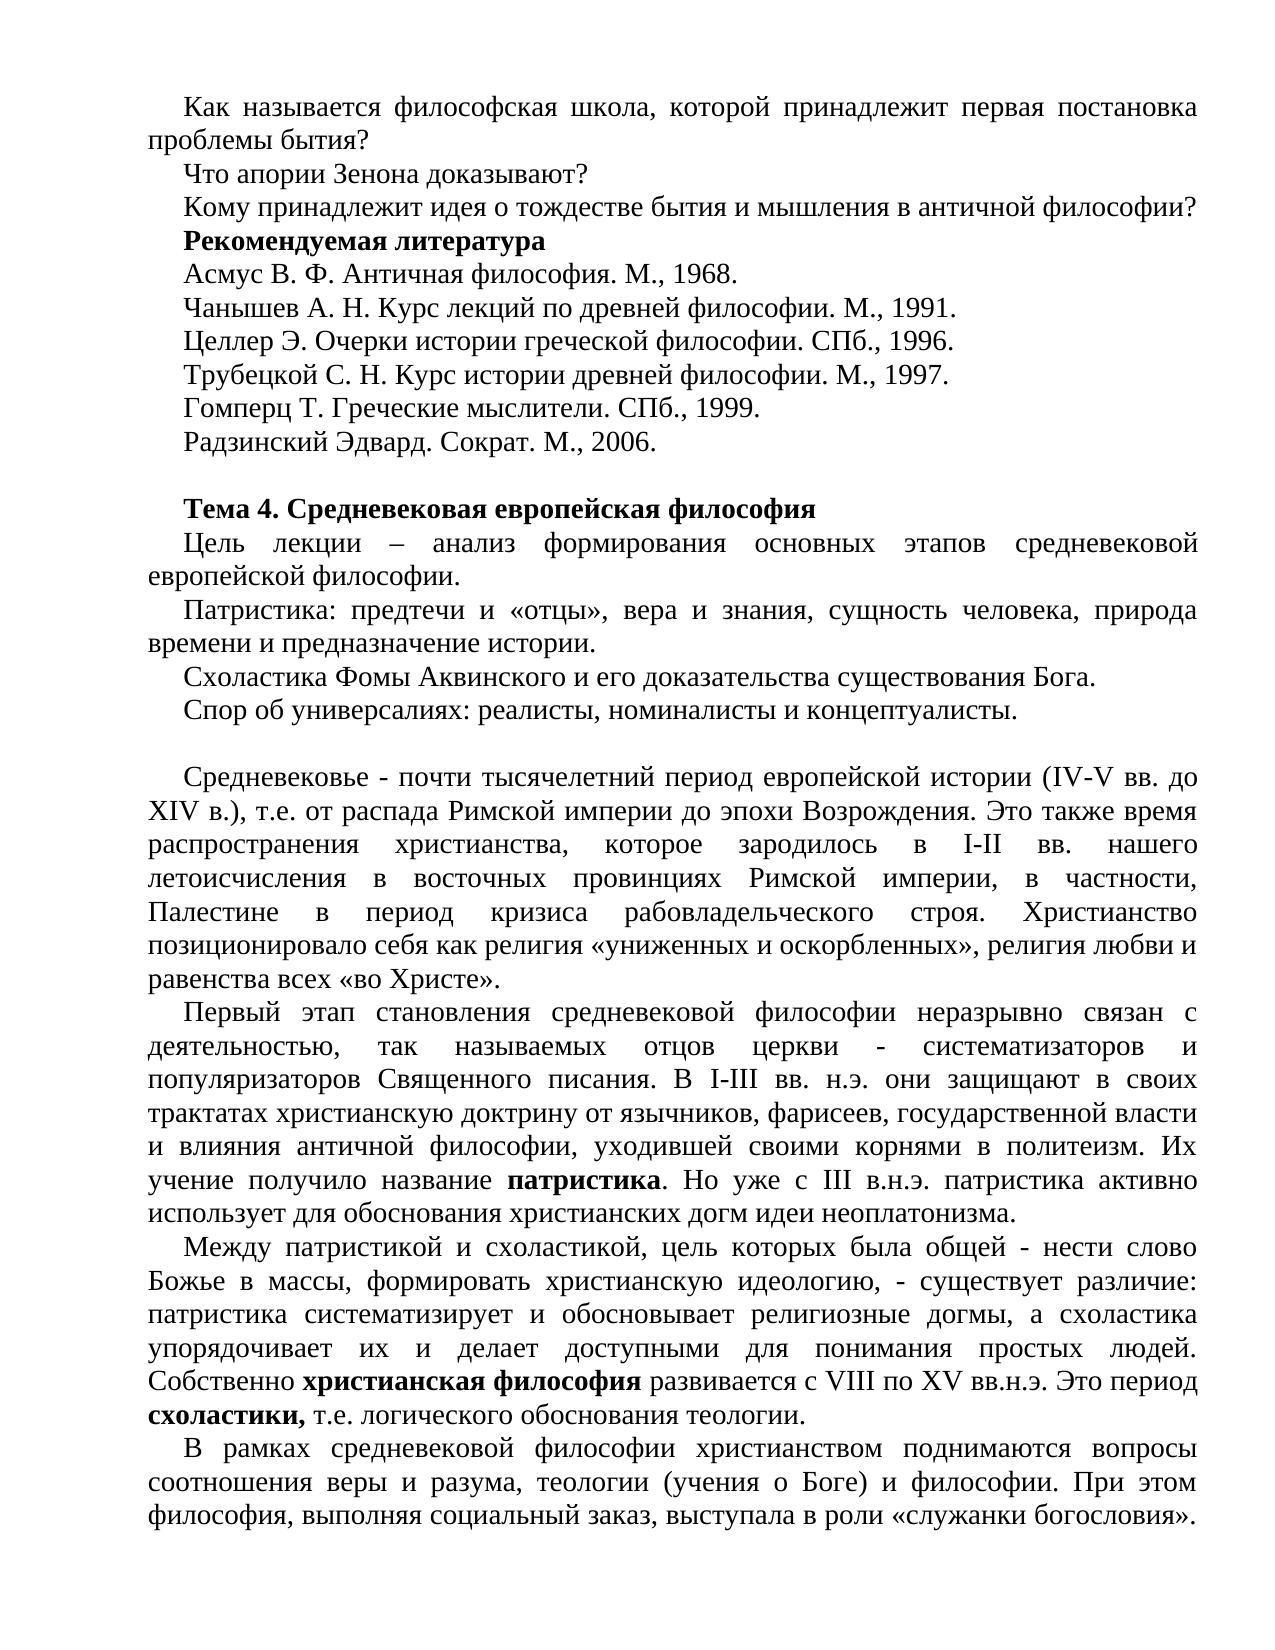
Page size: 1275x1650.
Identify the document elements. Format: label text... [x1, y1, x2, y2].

text Кому принадлежит идея о тождестве бытия и мышления в античной философии? [148, 189, 1198, 223]
text Гомперц Т. Греческие мыслители. СПб., 1999. [148, 391, 1198, 424]
text Между патристикой и схоластикой, цель которых была общей - нести слово Божье в массы, формировать христианскую идеологию, - существует различие: патристика систематизирует и обосновывает религиозные догмы, а схоластика упорядочивает их и делает доступными для понимания простых людей. Собственно христианская философия развивается с VIII по XV вв.н.э. Это период схоластики, т.е. логического обоснования теологии. [148, 1229, 1198, 1430]
text Тема 4. Средневековая европейская философия [148, 491, 1198, 525]
text Спор об универсалиях: реалисты, номиналисты и концептуалисты. [148, 692, 1198, 726]
text Что апории Зенона доказывают? [148, 156, 1198, 189]
text Целлер Э. Очерки истории греческой философии. СПб., 1996. [148, 323, 1198, 357]
text Схоластика Фомы Аквинского и его доказательства существования Бога. [148, 659, 1198, 692]
text Трубецкой С. Н. Курс истории древней философии. М., 1997. [148, 357, 1198, 391]
text Радзинский Эдвард. Сократ. М., 2006. [148, 424, 1198, 458]
text Патристика: предтечи и «отцы», вера и знания, сущность человека, природа времени и предназначение истории. [148, 592, 1198, 659]
text Чанышев А. Н. Курс лекций по древней философии. М., 1991. [148, 290, 1198, 323]
text Первый этап становления средневековой философии неразрывно связан с деятельностью, так называемых отцов церкви - систематизаторов и популяризаторов Священного писания. В I-III вв. н.э. они защищают в своих трактатах христианскую доктрину от язычников, фарисеев, государственной власти и влияния античной философии, уходившей своими корнями в политеизм. Их учение получило название патристика. Но уже с III в.н.э. патристика активно использует для обоснования христианских догм идеи неоплатонизма. [148, 994, 1198, 1229]
text Асмус В. Ф. Античная философия. М., 1968. [148, 256, 1198, 290]
text Как называется философская школа, которой принадлежит первая постановка проблемы бытия? [148, 89, 1198, 156]
text Рекомендуемая литература [148, 223, 1198, 256]
text Цель лекции – анализ формирования основных этапов средневековой европейской философии. [148, 525, 1198, 592]
text Средневековье - почти тысячелетний период европейской истории (IV-V вв. до XIV в.), т.е. от распада Римской империи до эпохи Возрождения. Это также время распространения христианства, которое зародилось в I-II вв. нашего летоисчисления в восточных провинциях Римской империи, в частности, Палестине в период кризиса рабовладельческого строя. Христианство позиционировало себя как религия «униженных и оскорбленных», религия любви и равенства всех «во Христе». [148, 759, 1198, 994]
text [148, 1430, 1198, 1531]
